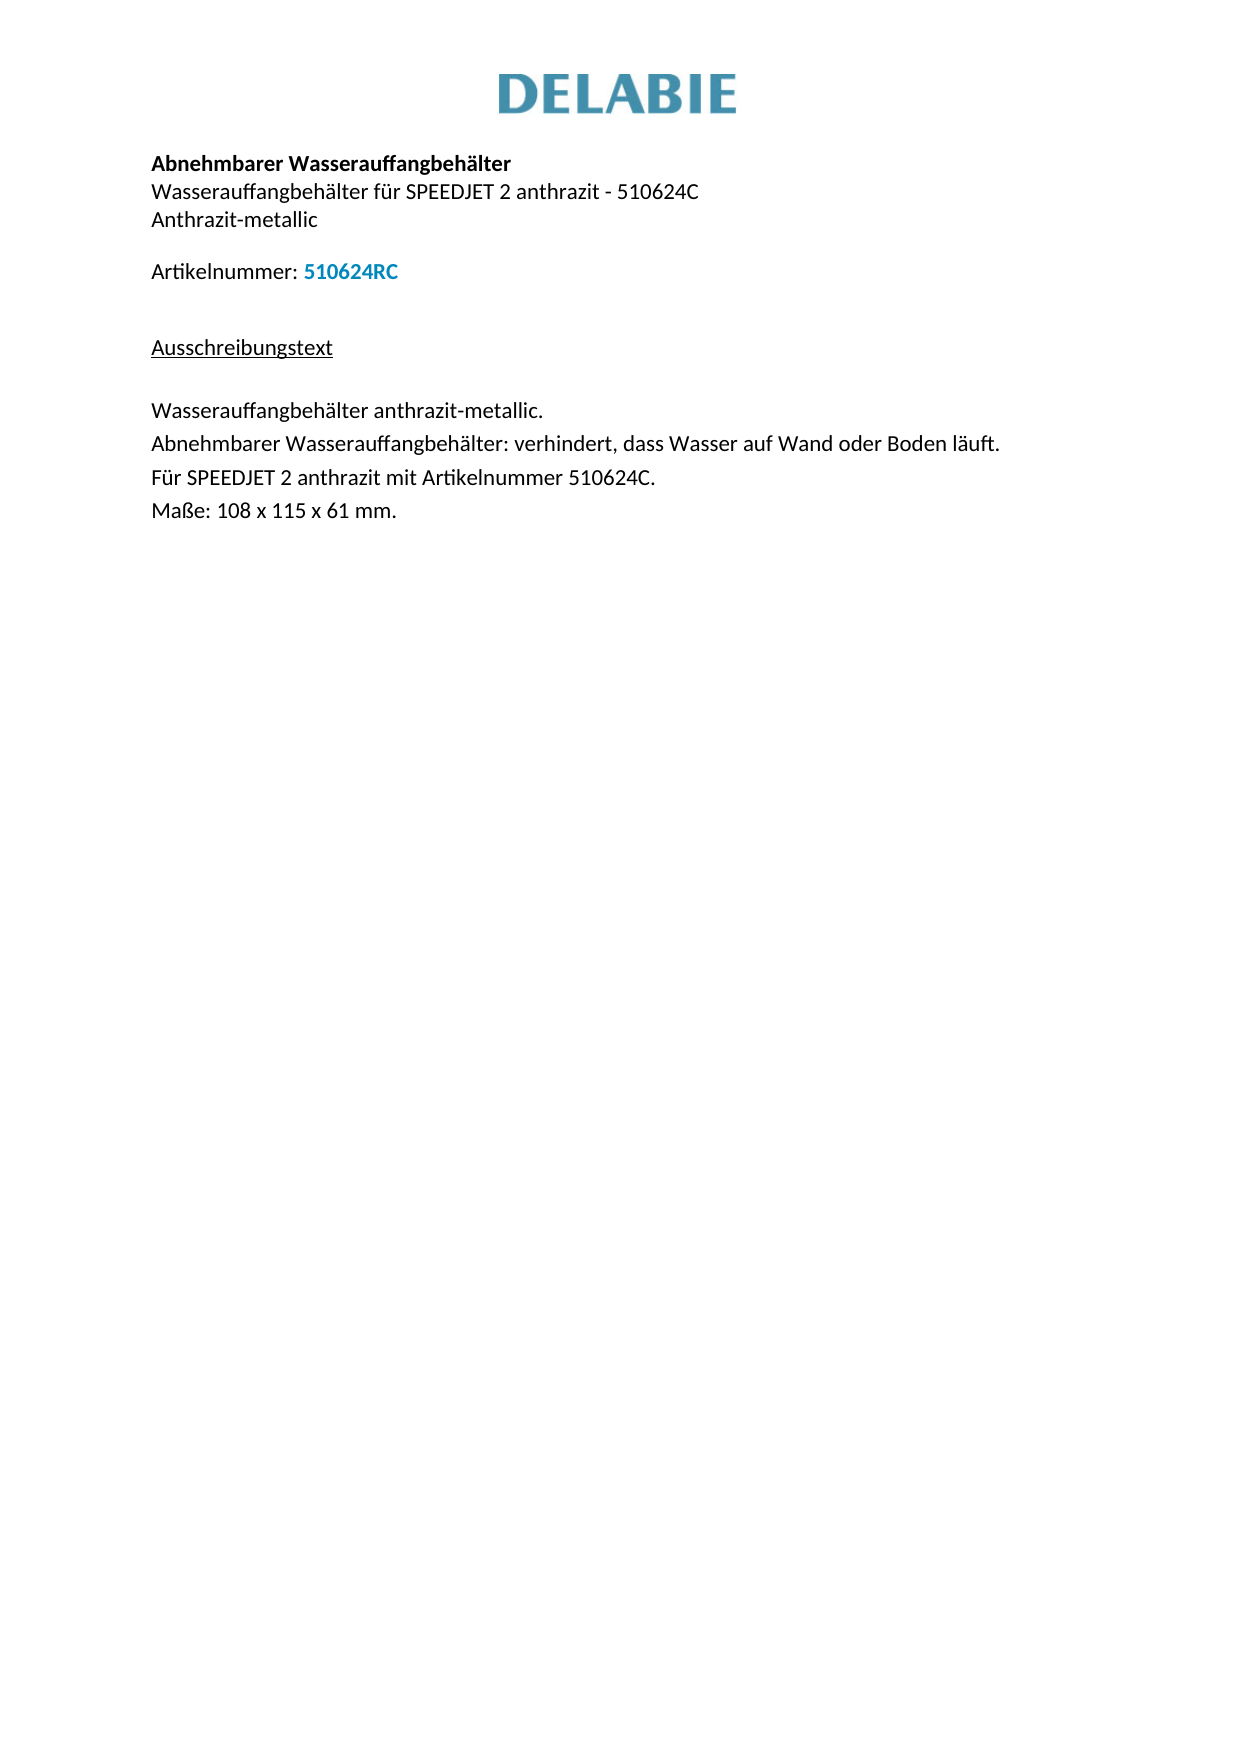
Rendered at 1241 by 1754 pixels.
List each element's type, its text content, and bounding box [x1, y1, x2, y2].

text Anthrazit-metallic [151, 205, 1084, 233]
text Maße: 108 x 115 x 61 mm. [151, 497, 1084, 525]
text Wasserauffangbehälter für SPEEDJET 2 anthrazit - 510624C [151, 177, 1084, 205]
text Abnehmbarer Wasserauffangbehälter [151, 149, 1084, 177]
text Für SPEEDJET 2 anthrazit mit Artikelnummer 510624C. [151, 463, 1084, 491]
text Ausschreibungstext [151, 333, 1084, 361]
text Artikelnummer: 510624RC [151, 257, 1084, 285]
picture [497, 74, 738, 114]
text Abnehmbarer Wasserauffangbehälter: verhindert, dass Wasser auf Wand oder Boden läuft. [151, 429, 1084, 458]
text Wasserauffangbehälter anthrazit-metallic. [151, 396, 1084, 424]
